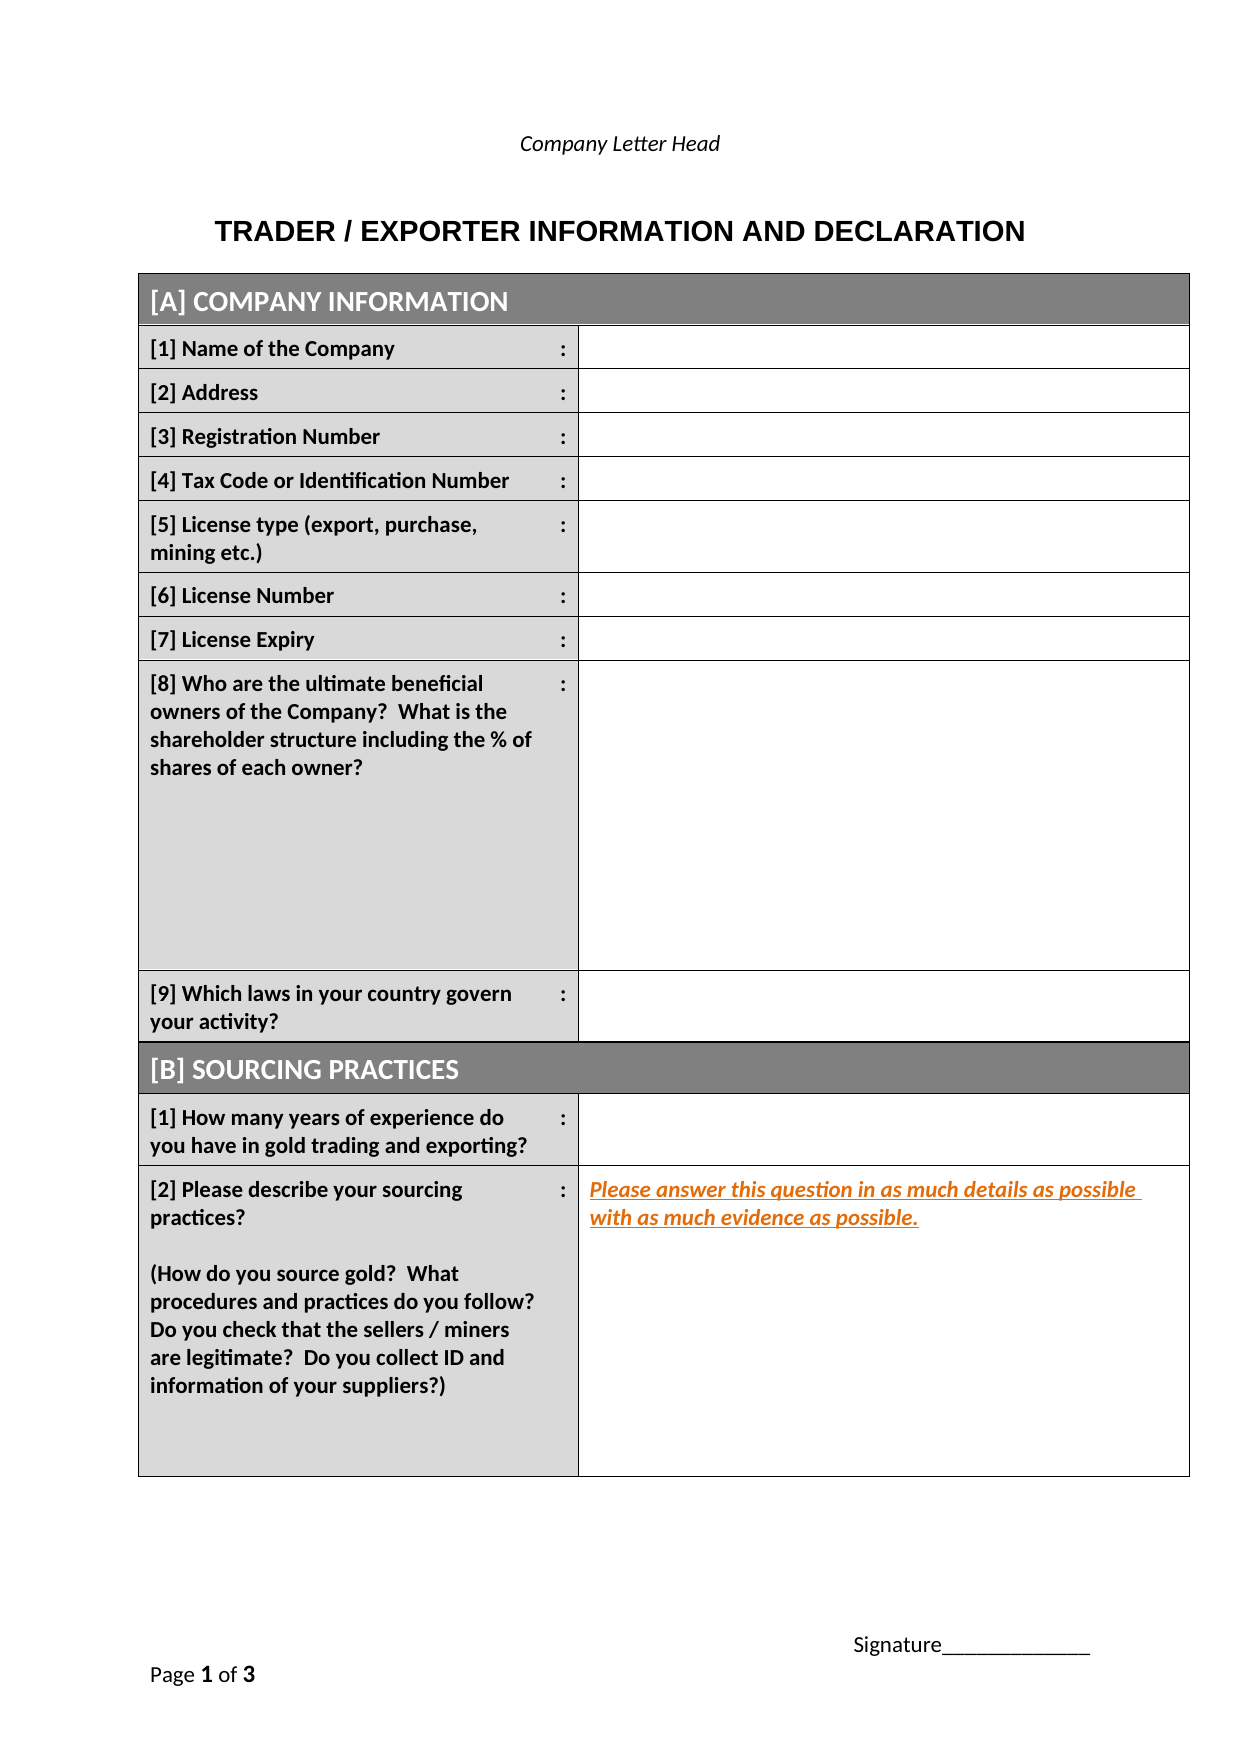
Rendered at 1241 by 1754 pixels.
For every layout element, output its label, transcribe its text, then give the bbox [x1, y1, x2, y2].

table_cell : [549, 326, 578, 368]
table_cell [579, 501, 1189, 572]
table_cell : [549, 457, 578, 500]
table_cell [6] License Number [139, 573, 549, 616]
table_cell [579, 457, 1189, 500]
table_cell : [549, 617, 578, 659]
table_cell [B] SOURCING PRACTICES [139, 1043, 1189, 1093]
table_header [A] COMPANY INFORMATION [139, 274, 1189, 324]
table_cell : [549, 501, 578, 572]
table_cell [8] Who are the ultimate beneficial owners of the Company? What is the shareholder structure including the % of shares of each owner? [139, 661, 549, 969]
table_cell : [549, 1094, 578, 1165]
table_cell [4] Tax Code or Identification Number [139, 457, 549, 500]
table_cell : [549, 661, 578, 969]
table_cell [2] Please describe your sourcing practices? (How do you source gold? What procedures and practices do you follow? Do you check that the sellers / miners are legitimate? Do you collect ID and information of your suppliers?) [139, 1166, 549, 1476]
table_cell [579, 617, 1189, 659]
text TRADER / EXPORTER INFORMATION AND DECLARATION [150, 214, 1090, 247]
table_cell : [549, 971, 578, 1041]
table_cell : [549, 369, 578, 412]
table_cell [3] Registration Number [139, 413, 549, 456]
table_cell : [549, 413, 578, 456]
table_cell [579, 413, 1189, 456]
table_cell [1] How many years of experience do you have in gold trading and exporting? [139, 1094, 549, 1165]
table_cell [1] Name of the Company [139, 326, 549, 368]
table_cell : [549, 573, 578, 616]
table_cell [579, 573, 1189, 616]
table_cell : [549, 1166, 578, 1476]
table_cell [7] License Expiry [139, 617, 549, 659]
table_cell Please answer this question in as much details as possible with as much evidence as possible. [579, 1166, 1189, 1476]
table_cell [9] Which laws in your country govern your activity? [139, 971, 549, 1041]
table_cell [2] Address [139, 369, 549, 412]
table_cell [579, 369, 1189, 412]
table_cell [5] License type (export, purchase, mining etc.) [139, 501, 549, 572]
table_cell [579, 1094, 1189, 1165]
table_cell [579, 326, 1189, 368]
table_cell [579, 971, 1189, 1041]
table_cell [579, 661, 1189, 969]
